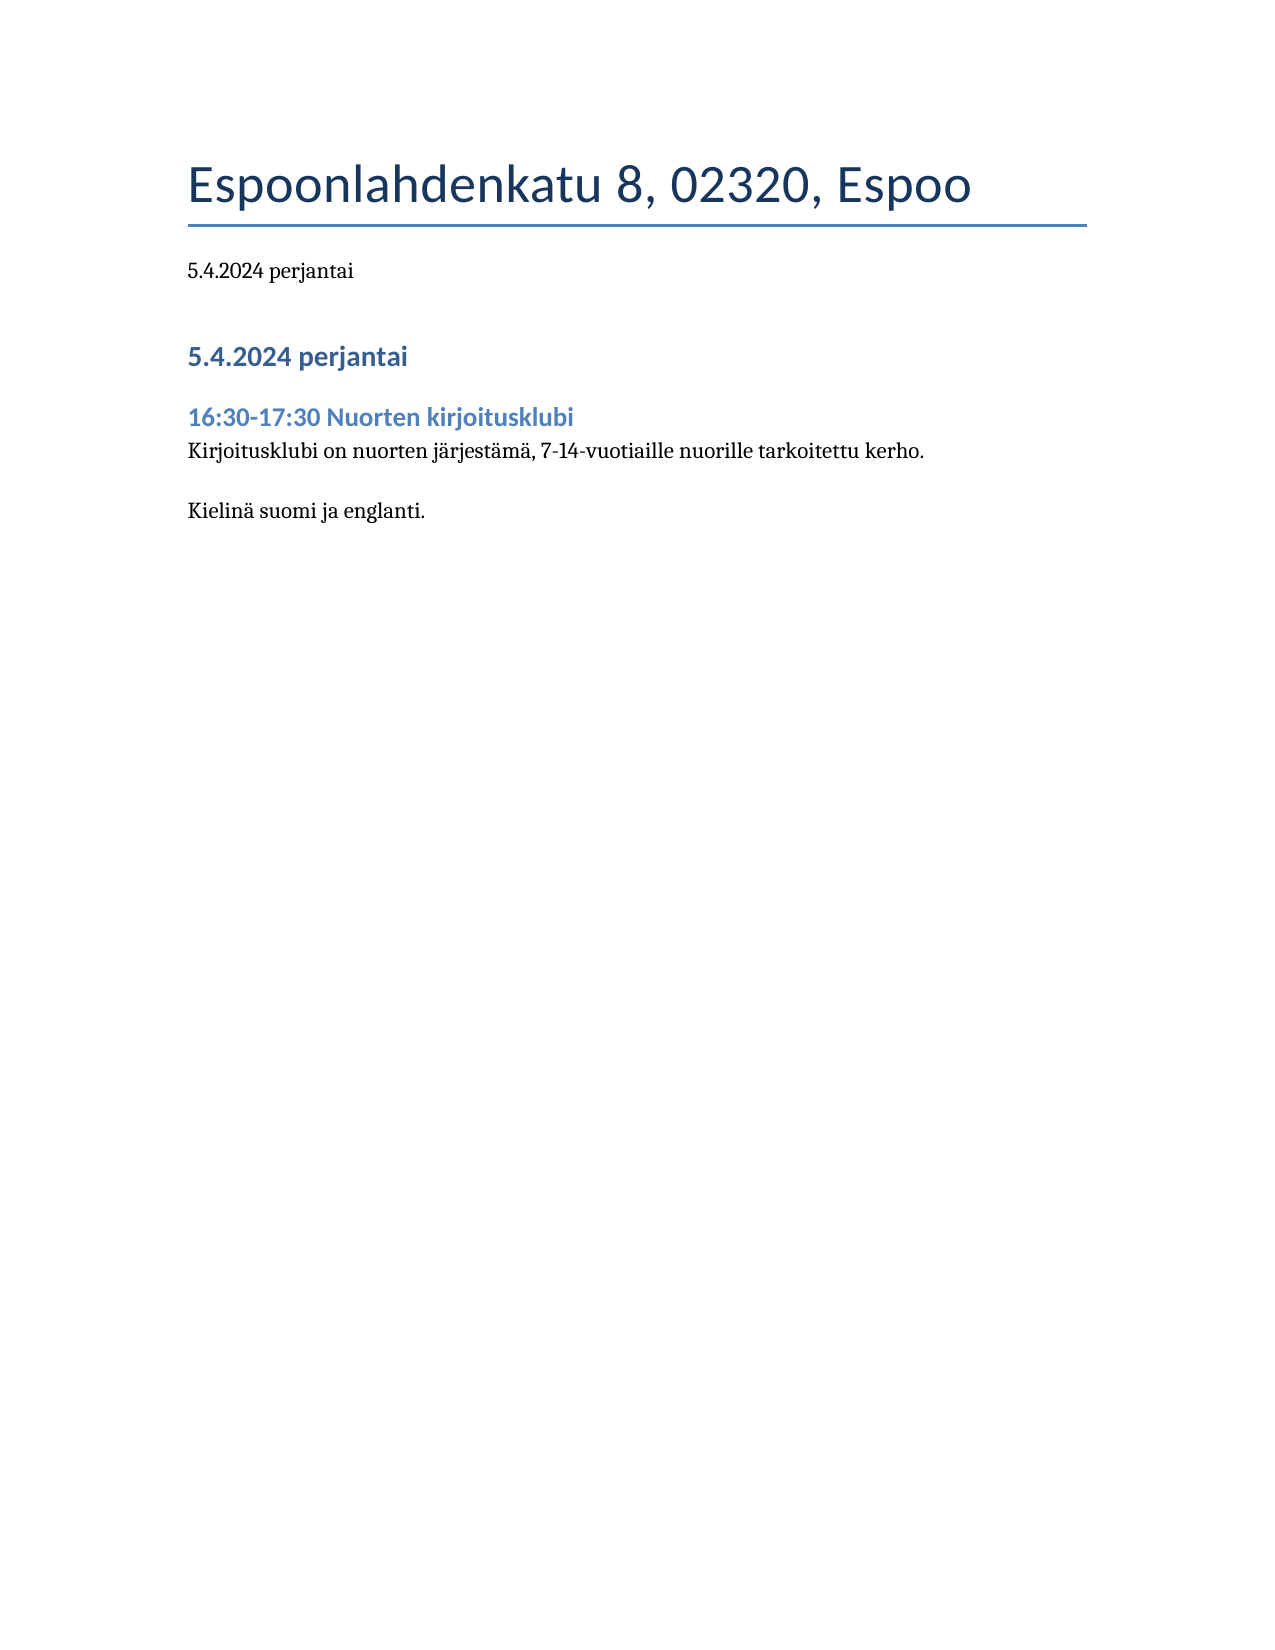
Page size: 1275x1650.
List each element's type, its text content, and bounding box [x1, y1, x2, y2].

title Espoonlahdenkatu 8, 02320, Espoo [187, 150, 1087, 227]
text 5.4.2024 perjantai [187, 258, 1087, 284]
subtitle 5.4.2024 perjantai [187, 338, 1087, 374]
text Kirjoitusklubi on nuorten järjestämä, 7-14-vuotiaille nuorille tarkoitettu kerho. Kielinä suomi ja englanti. [187, 438, 1087, 524]
subtitle 16:30-17:30 Nuorten kirjoitusklubi [187, 400, 1087, 433]
